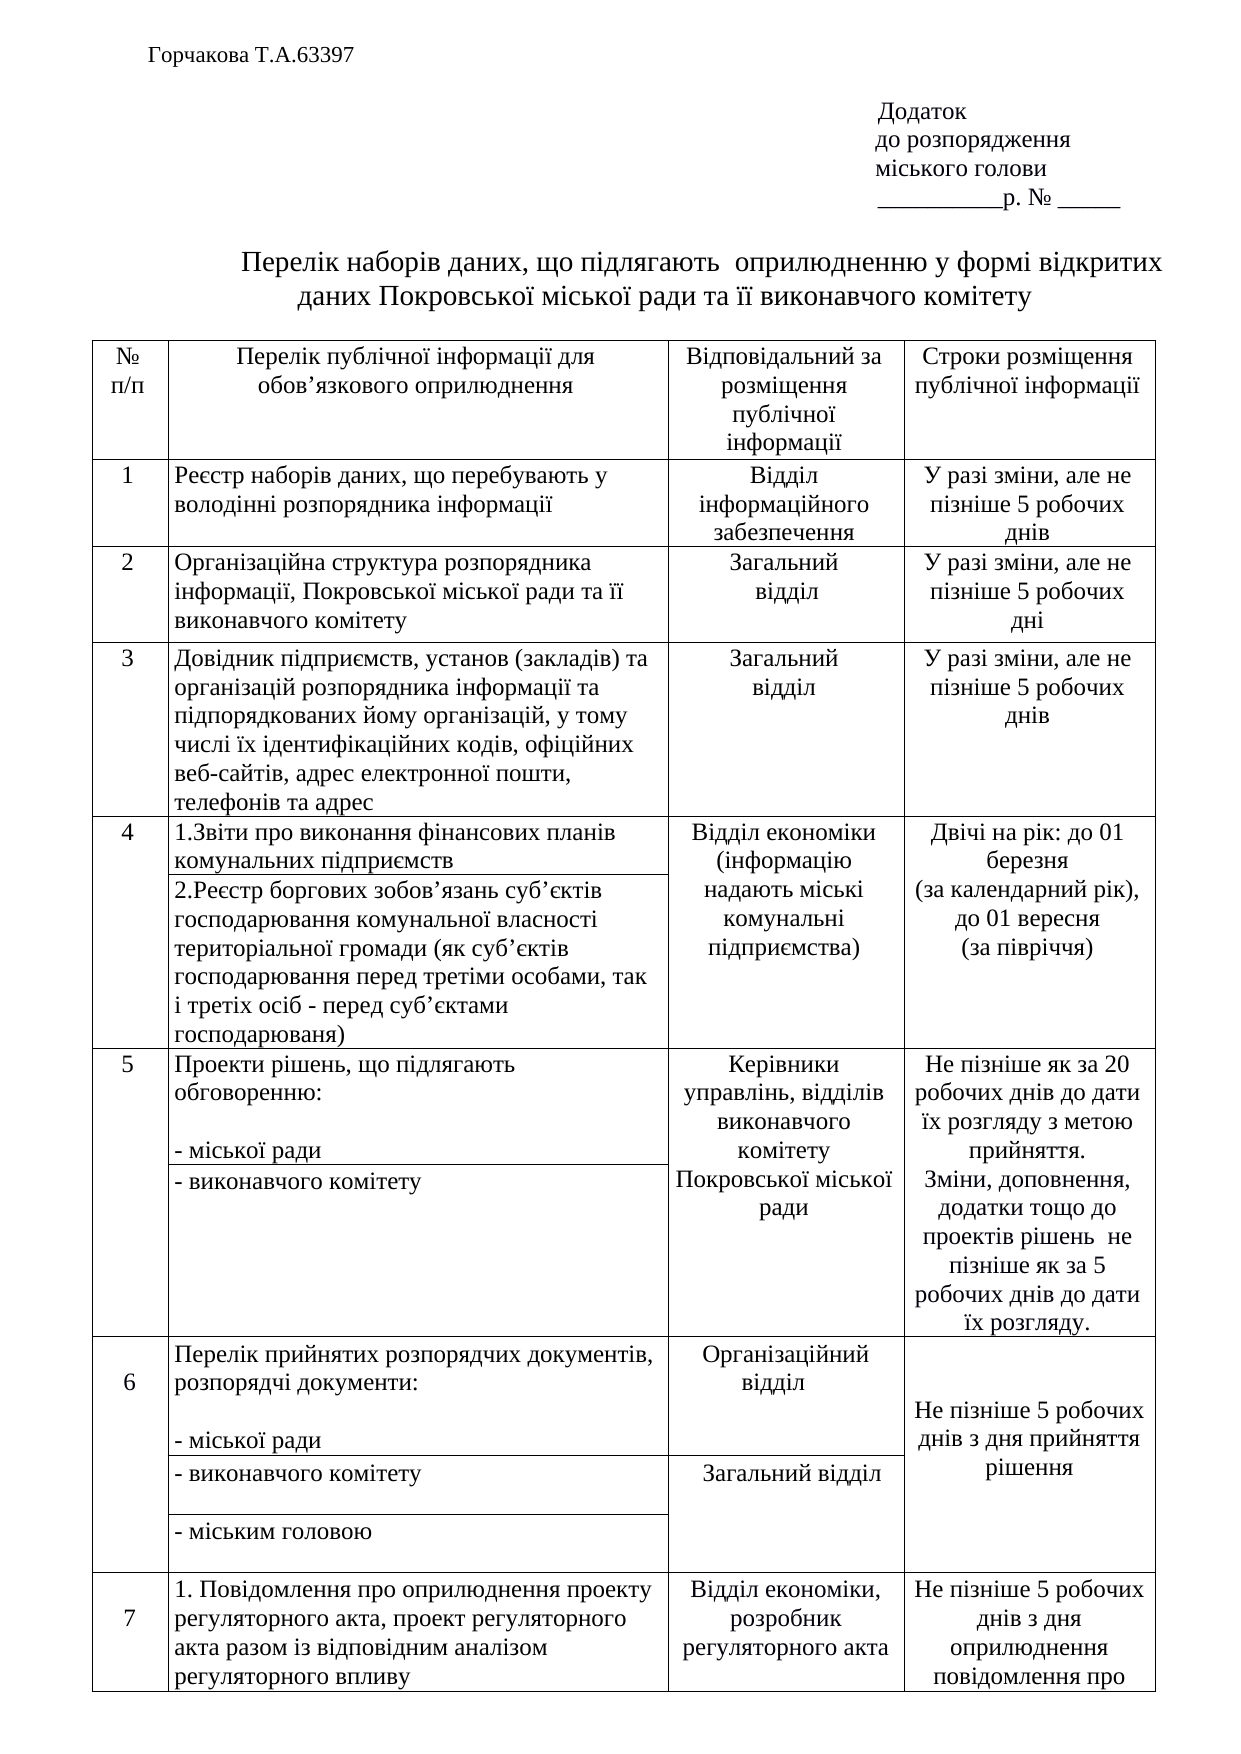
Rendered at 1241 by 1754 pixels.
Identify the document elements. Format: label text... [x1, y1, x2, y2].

table_cell 2 [93, 547, 168, 642]
text міського голови [369, 153, 1182, 182]
table_cell Не пізніше як за 20 робочих днів до дати їх розгляду з метою прийняття. Зміни, доповнення, додатки тощо до проектів рішень не пізніше як за 5 робочих днів до дати їх розгляду. [905, 1049, 1155, 1336]
table_cell Відділ економіки (інформацію надають міські комунальні підприємства) [669, 817, 904, 1048]
table_cell Відділ інформаційного забезпечення [669, 460, 904, 546]
table_cell 1.Звіти про виконання фінансових планів комунальних підприємств [169, 817, 668, 874]
table_cell Керівники управлінь, відділів виконавчого комітету Покровської міської ради [669, 1049, 904, 1336]
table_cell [669, 1573, 904, 1691]
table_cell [169, 1573, 668, 1691]
table_cell Реєстр наборів даних, що перебувають у володінні розпорядника інформації [169, 460, 668, 546]
text Додаток [148, 96, 1182, 124]
text до розпорядження [369, 124, 1182, 153]
table_cell Проекти рішень, що підлягають обговоренню: - міської ради [169, 1049, 668, 1164]
table_cell Організаційна структура розпорядника інформації, Покровської міської ради та її виконавчого комітету [169, 547, 668, 642]
table_cell Загальний відділ [669, 547, 904, 642]
table_header Строки розміщення публічної інформації [905, 341, 1155, 459]
table_cell 3 [93, 643, 168, 816]
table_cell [905, 1573, 1155, 1691]
text __________р. № _____ [148, 182, 1182, 211]
table_header № п/п [93, 341, 168, 459]
table_cell Організаційний відділ [669, 1337, 904, 1455]
table_cell Не пізніше 5 робочих днів з дня прийняття рішення [905, 1337, 1155, 1572]
table_cell Загальний відділ [669, 1456, 904, 1572]
table_cell У разі зміни, але не пізніше 5 робочих дні [905, 547, 1155, 642]
table_header Відповідальний за розміщення публічної інформації [669, 341, 904, 459]
text Горчакова Т.А.63397 [148, 41, 1182, 68]
table_cell У разі зміни, але не пізніше 5 робочих днів [905, 643, 1155, 816]
table_cell - виконавчого комітету [169, 1456, 668, 1514]
table_cell 4 [93, 817, 168, 1048]
text Перелік наборів даних, що підлягають оприлюдненню у формі відкритих даних Покровської міської ради та її виконавчого комітету [148, 244, 1182, 311]
table_cell Двічі на рік: до 01 березня (за календарний рік), до 01 вересня (за півріччя) [905, 817, 1155, 1048]
table_cell 5 [93, 1049, 168, 1336]
table_cell Перелік прийнятих розпорядчих документів, розпорядчі документи: - міської ради [169, 1337, 668, 1455]
table_cell Довідник підприємств, установ (закладів) та організацій розпорядника інформації та підпорядкованих йому організацій, у тому числі їх ідентифікаційних кодів, офіційних веб-сайтів, адрес електронної пошти, телефонів та адрес [169, 643, 668, 816]
table_cell У разі зміни, але не пізніше 5 робочих днів [905, 460, 1155, 546]
table_cell 6 [93, 1337, 168, 1572]
table_cell 2.Реєстр боргових зобов’язань суб’єктів господарювання комунальної власності територіальної громади (як суб’єктів господарювання перед третіми особами, так і третіх осіб - перед суб’єктами господарюваня) [169, 875, 668, 1048]
table_cell 1 [93, 460, 168, 546]
table_cell Загальний відділ [669, 643, 904, 816]
table_cell - виконавчого комітету [169, 1165, 668, 1336]
table_cell 7 [93, 1573, 168, 1691]
table_cell - міським головою [169, 1515, 668, 1572]
table_header Перелік публічної інформації для обов’язкового оприлюднення [169, 341, 668, 459]
